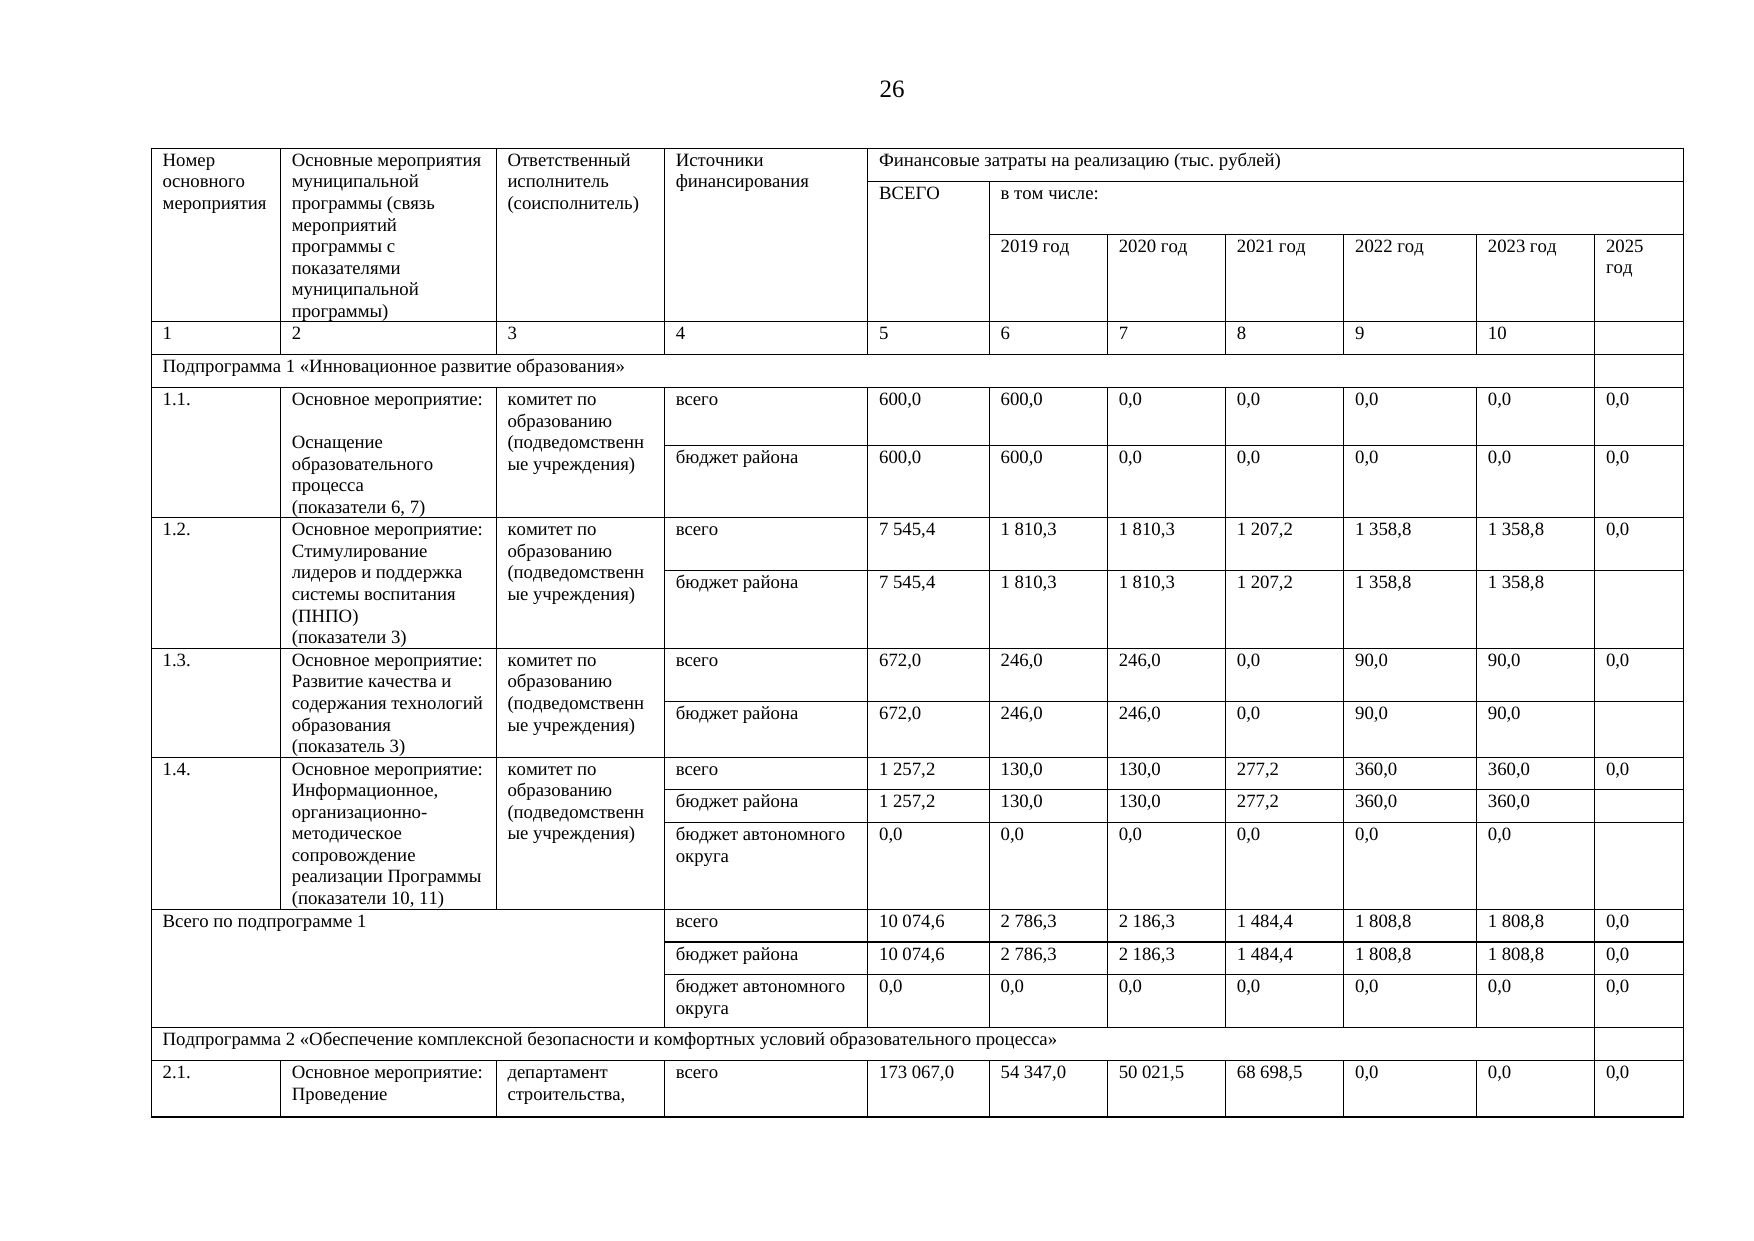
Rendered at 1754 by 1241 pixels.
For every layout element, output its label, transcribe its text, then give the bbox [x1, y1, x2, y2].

table_cell 10 074,6 [868, 910, 989, 941]
table_cell 10 074,6 [868, 943, 989, 974]
table_cell 600,0 [868, 446, 989, 517]
table_cell 0,0 [1477, 823, 1594, 908]
table_cell 600,0 [990, 446, 1107, 517]
table_cell 1.4. [152, 758, 280, 908]
table_cell Основное мероприятие: Информационное, организационно-методическое сопровождение реализации Программы (показатели 10, 11) [281, 758, 496, 908]
table_header Основные мероприятия муниципальной программы (связь мероприятий программы с показателями муниципальной программы) [281, 149, 496, 321]
table_cell 1 808,8 [1344, 943, 1476, 974]
table_cell 1 810,3 [1108, 571, 1225, 648]
table_cell 0,0 [1344, 388, 1476, 445]
table_cell 9 [1344, 322, 1476, 354]
table_cell 0,0 [868, 975, 989, 1027]
table_cell 1 358,8 [1477, 518, 1594, 570]
table_cell бюджет района [665, 446, 867, 517]
table_cell 4 [665, 322, 867, 354]
table_cell 0,0 [1108, 446, 1225, 517]
table_cell 0,0 [1226, 975, 1343, 1027]
table_cell 0,0 [1595, 1061, 1683, 1116]
table_cell 1.2. [152, 518, 280, 648]
table_cell 0,0 [1226, 702, 1343, 757]
table_cell бюджет автономного округа [665, 823, 867, 908]
table_cell Основное мероприятие: Развитие качества и содержания технологий образования (показатель 3) [281, 649, 496, 757]
table_cell Всего по подпрограмме 1 [152, 910, 664, 1027]
table_cell 7 [1108, 322, 1225, 354]
table_cell [1595, 1028, 1683, 1060]
table_cell 68 698,5 [1226, 1061, 1343, 1116]
table_cell 90,0 [1344, 649, 1476, 701]
table_cell 0,0 [1344, 1061, 1476, 1116]
table_cell 1.1. [152, 388, 280, 517]
table_cell 173 067,0 [868, 1061, 989, 1116]
table_cell 1 484,4 [1226, 910, 1343, 941]
table_cell 0,0 [1226, 649, 1343, 701]
table_cell 2 786,3 [990, 943, 1107, 974]
table_cell комитет по образованию (подведомственные учреждения) [497, 388, 664, 517]
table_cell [281, 1061, 496, 1116]
table_cell 1 810,3 [990, 518, 1107, 570]
table_header Номер основного мероприятия [152, 149, 280, 321]
table_cell 2025 год [1595, 235, 1683, 321]
table_cell всего [665, 1061, 867, 1116]
table_cell 0,0 [1595, 388, 1683, 445]
table_cell Подпрограмма 2 «Обеспечение комплексной безопасности и комфортных условий образовательного процесса» [152, 1028, 1594, 1060]
table_cell 8 [1226, 322, 1343, 354]
table_cell 0,0 [1595, 446, 1683, 517]
table_cell 0,0 [1595, 975, 1683, 1027]
table_cell 1 207,2 [1226, 518, 1343, 570]
table_cell 0,0 [1108, 388, 1225, 445]
table_cell комитет по образованию (подведомственные учреждения) [497, 758, 664, 908]
table_cell 1 810,3 [1108, 518, 1225, 570]
table_cell 0,0 [1108, 975, 1225, 1027]
table_cell 2 786,3 [990, 910, 1107, 941]
table_cell Основное мероприятие: Оснащение образовательного процесса (показатели 6, 7) [281, 388, 496, 517]
table_cell 0,0 [990, 823, 1107, 908]
table_cell Основное мероприятие: Стимулирование лидеров и поддержка системы воспитания (ПНПО) (показатели 3) [281, 518, 496, 648]
table_cell 0,0 [1344, 823, 1476, 908]
table_cell 0,0 [1595, 518, 1683, 570]
table_cell 2 [281, 322, 496, 354]
table_cell бюджет района [665, 943, 867, 974]
table_cell 1 358,8 [1477, 571, 1594, 648]
table_cell 90,0 [1477, 649, 1594, 701]
table_cell 130,0 [1108, 758, 1225, 789]
table_header Ответственный исполнитель (соисполнитель) [497, 149, 664, 321]
table_cell 360,0 [1344, 758, 1476, 789]
table_cell 1 257,2 [868, 790, 989, 822]
table_cell бюджет района [665, 790, 867, 822]
table_cell всего [665, 388, 867, 445]
table_cell 2.1. [152, 1061, 280, 1116]
table_cell 0,0 [990, 975, 1107, 1027]
table_cell 0,0 [1595, 943, 1683, 974]
table_cell ВСЕГО [868, 182, 989, 321]
table_cell 360,0 [1477, 790, 1594, 822]
table_cell 0,0 [1226, 823, 1343, 908]
table_cell 7 545,4 [868, 518, 989, 570]
table_cell 1 257,2 [868, 758, 989, 789]
table_cell 0,0 [1344, 975, 1476, 1027]
table_cell 130,0 [990, 790, 1107, 822]
table_cell 1 808,8 [1477, 943, 1594, 974]
table_cell 90,0 [1477, 702, 1594, 757]
table_cell 0,0 [1477, 1061, 1594, 1116]
table_cell 1 808,8 [1477, 910, 1594, 941]
table_cell 277,2 [1226, 758, 1343, 789]
table_cell всего [665, 758, 867, 789]
table_cell 130,0 [1108, 790, 1225, 822]
table_cell [1595, 790, 1683, 822]
table_cell 0,0 [1226, 446, 1343, 517]
table_cell 130,0 [990, 758, 1107, 789]
table_cell 1 207,2 [1226, 571, 1343, 648]
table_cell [497, 1061, 664, 1116]
table_cell 0,0 [1477, 975, 1594, 1027]
table_cell 0,0 [1595, 649, 1683, 701]
table_cell 1.3. [152, 649, 280, 757]
table_cell 600,0 [868, 388, 989, 445]
table_cell бюджет района [665, 571, 867, 648]
table_cell 1 484,4 [1226, 943, 1343, 974]
table_cell Подпрограмма 1 «Инновационное развитие образования» [152, 355, 1594, 387]
table_cell 246,0 [1108, 702, 1225, 757]
table_cell 1 358,8 [1344, 518, 1476, 570]
table_cell 2022 год [1344, 235, 1476, 321]
table_cell всего [665, 649, 867, 701]
table_cell бюджет района [665, 702, 867, 757]
table_cell всего [665, 910, 867, 941]
table_cell 0,0 [1344, 446, 1476, 517]
table_cell 6 [990, 322, 1107, 354]
table_cell в том числе: [990, 182, 1683, 234]
table_cell 1 808,8 [1344, 910, 1476, 941]
table_cell 0,0 [1226, 388, 1343, 445]
table_cell 246,0 [1108, 649, 1225, 701]
table_cell 0,0 [1108, 823, 1225, 908]
table_cell комитет по образованию (подведомственные учреждения) [497, 518, 664, 648]
table_cell 54 347,0 [990, 1061, 1107, 1116]
table_cell 600,0 [990, 388, 1107, 445]
table_cell 2020 год [1108, 235, 1225, 321]
table_cell [1595, 571, 1683, 648]
table_cell 1 [152, 322, 280, 354]
table_cell 2019 год [990, 235, 1107, 321]
table_header Источники финансирования [665, 149, 867, 321]
table_cell 2021 год [1226, 235, 1343, 321]
table_cell 360,0 [1477, 758, 1594, 789]
table_cell 672,0 [868, 649, 989, 701]
table_cell 672,0 [868, 702, 989, 757]
table_cell 50 021,5 [1108, 1061, 1225, 1116]
table_cell 3 [497, 322, 664, 354]
table_cell 1 358,8 [1344, 571, 1476, 648]
table_cell 0,0 [868, 823, 989, 908]
table_cell 0,0 [1595, 758, 1683, 789]
table_cell [1595, 702, 1683, 757]
table_cell 2 186,3 [1108, 943, 1225, 974]
table_cell 246,0 [990, 649, 1107, 701]
table_cell 7 545,4 [868, 571, 989, 648]
table_cell 277,2 [1226, 790, 1343, 822]
table_cell 0,0 [1477, 388, 1594, 445]
table_cell 90,0 [1344, 702, 1476, 757]
table_cell всего [665, 518, 867, 570]
table_cell 5 [868, 322, 989, 354]
table_cell комитет по образованию (подведомственные учреждения) [497, 649, 664, 757]
table_cell 0,0 [1477, 446, 1594, 517]
table_cell [1595, 322, 1683, 354]
table_cell 10 [1477, 322, 1594, 354]
table_cell 360,0 [1344, 790, 1476, 822]
table_header Финансовые затраты на реализацию (тыс. рублей) [868, 149, 1683, 181]
table_cell 0,0 [1595, 910, 1683, 941]
table_cell 246,0 [990, 702, 1107, 757]
table_cell бюджет автономного округа [665, 975, 867, 1027]
table_cell 2023 год [1477, 235, 1594, 321]
table_cell 1 810,3 [990, 571, 1107, 648]
table_cell 2 186,3 [1108, 910, 1225, 941]
table_cell [1595, 355, 1683, 387]
table_cell [1595, 823, 1683, 908]
